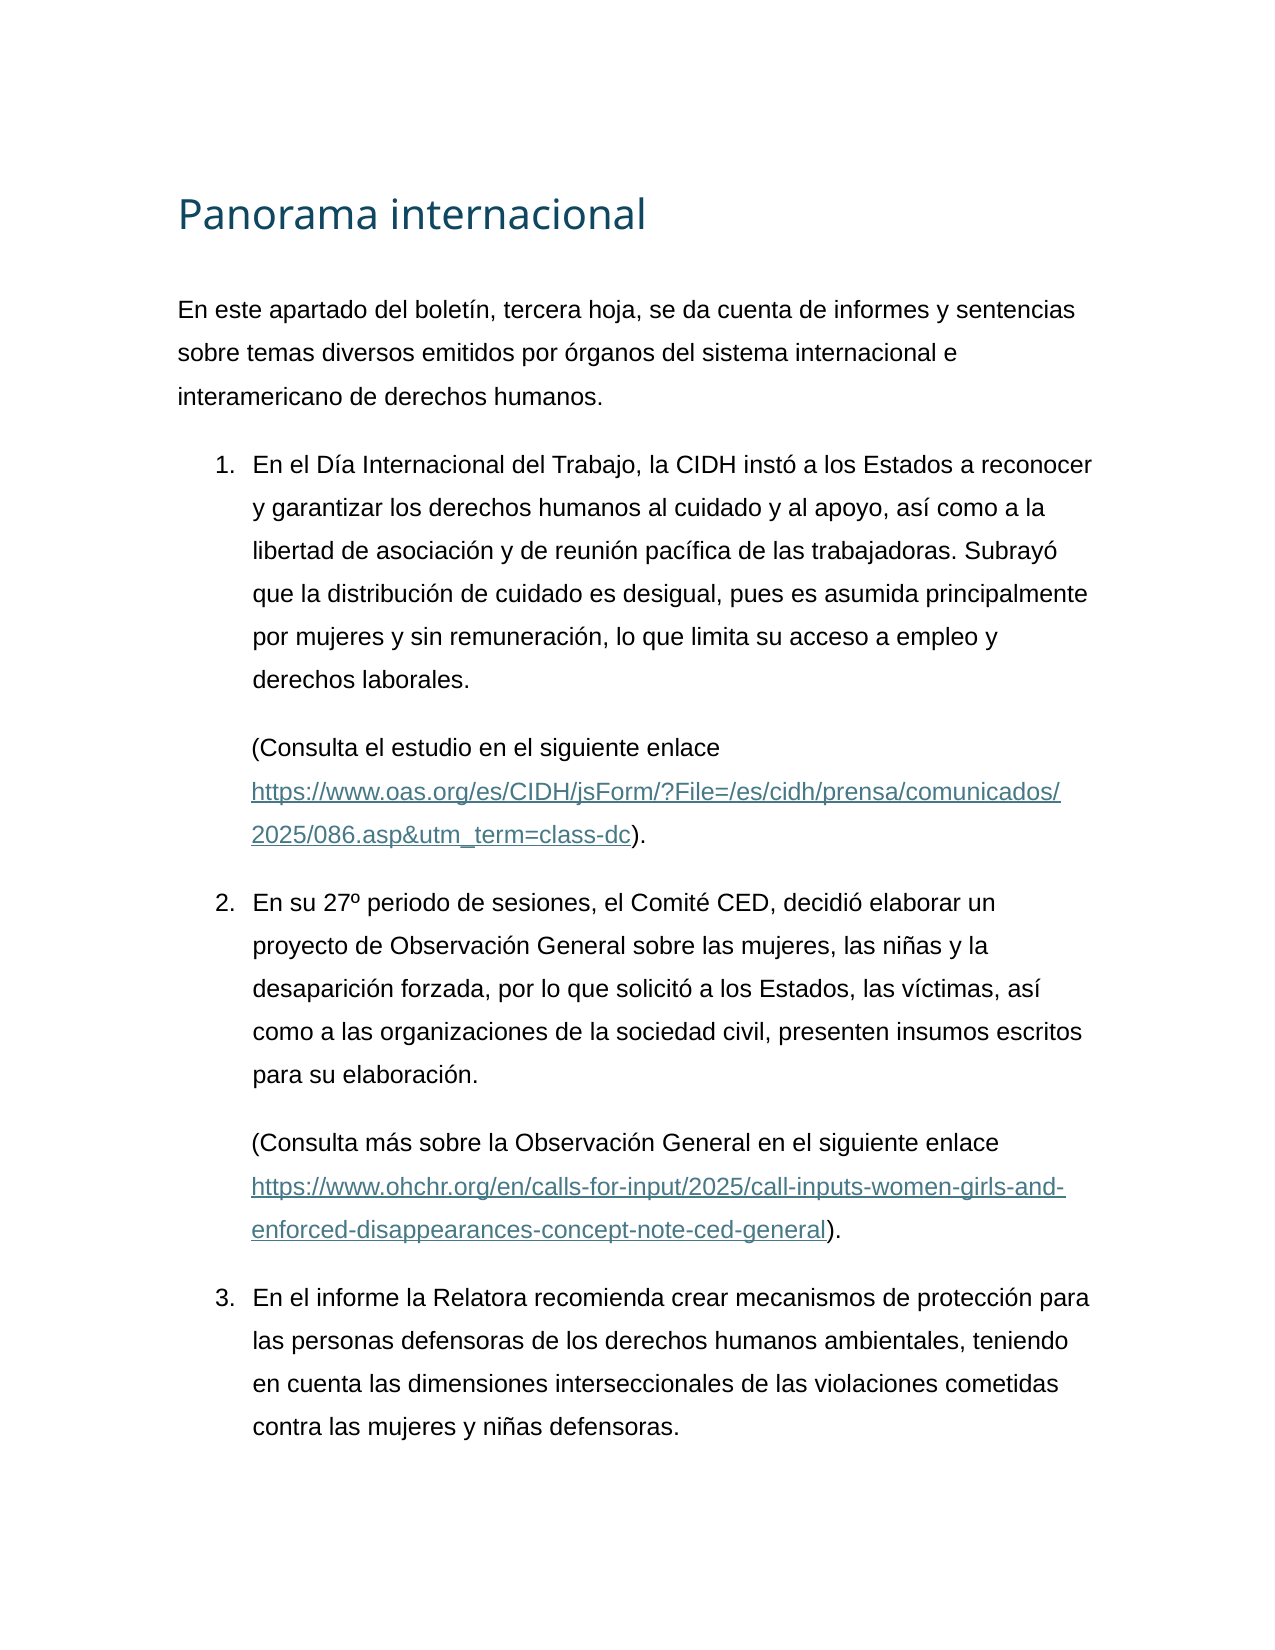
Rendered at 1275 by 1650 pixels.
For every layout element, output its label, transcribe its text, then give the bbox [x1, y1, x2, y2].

text Panorama internacional [177, 185, 1098, 242]
text (Consulta más sobre la Observación General en el siguiente enlace https://www.ohchr.org/en/calls-for-input/2025/call-inputs-women-girls-and-enforced-disappearances-concept-note-ced-general). [251, 1128, 1098, 1243]
list En el informe la Relatora recomienda crear mecanismos de protección para las personas defensoras de los derechos humanos ambientales, teniendo en cuenta las dimensiones interseccionales de las violaciones cometidas contra las mujeres y niñas defensoras. [215, 1283, 1098, 1441]
text En este apartado del boletín, tercera hoja, se da cuenta de informes y sentencias sobre temas diversos emitidos por órganos del sistema internacional e interamericano de derechos humanos. [177, 295, 1098, 410]
list En su 27º periodo de sesiones, el Comité CED, decidió elaborar un proyecto de Observación General sobre las mujeres, las niñas y la desaparición forzada, por lo que solicitó a los Estados, las víctimas, así como a las organizaciones de la sociedad civil, presenten insumos escritos para su elaboración. [215, 888, 1098, 1089]
text (Consulta el estudio en el siguiente enlace https://www.oas.org/es/CIDH/jsForm/?File=/es/cidh/prensa/comunicados/2025/086.asp&utm_term=class-dc). [251, 733, 1098, 848]
list En el Día Internacional del Trabajo, la CIDH instó a los Estados a reconocer y garantizar los derechos humanos al cuidado y al apoyo, así como a la libertad de asociación y de reunión pacífica de las trabajadoras. Subrayó que la distribución de cuidado es desigual, pues es asumida principalmente por mujeres y sin remuneración, lo que limita su acceso a empleo y derechos laborales. [215, 449, 1098, 694]
